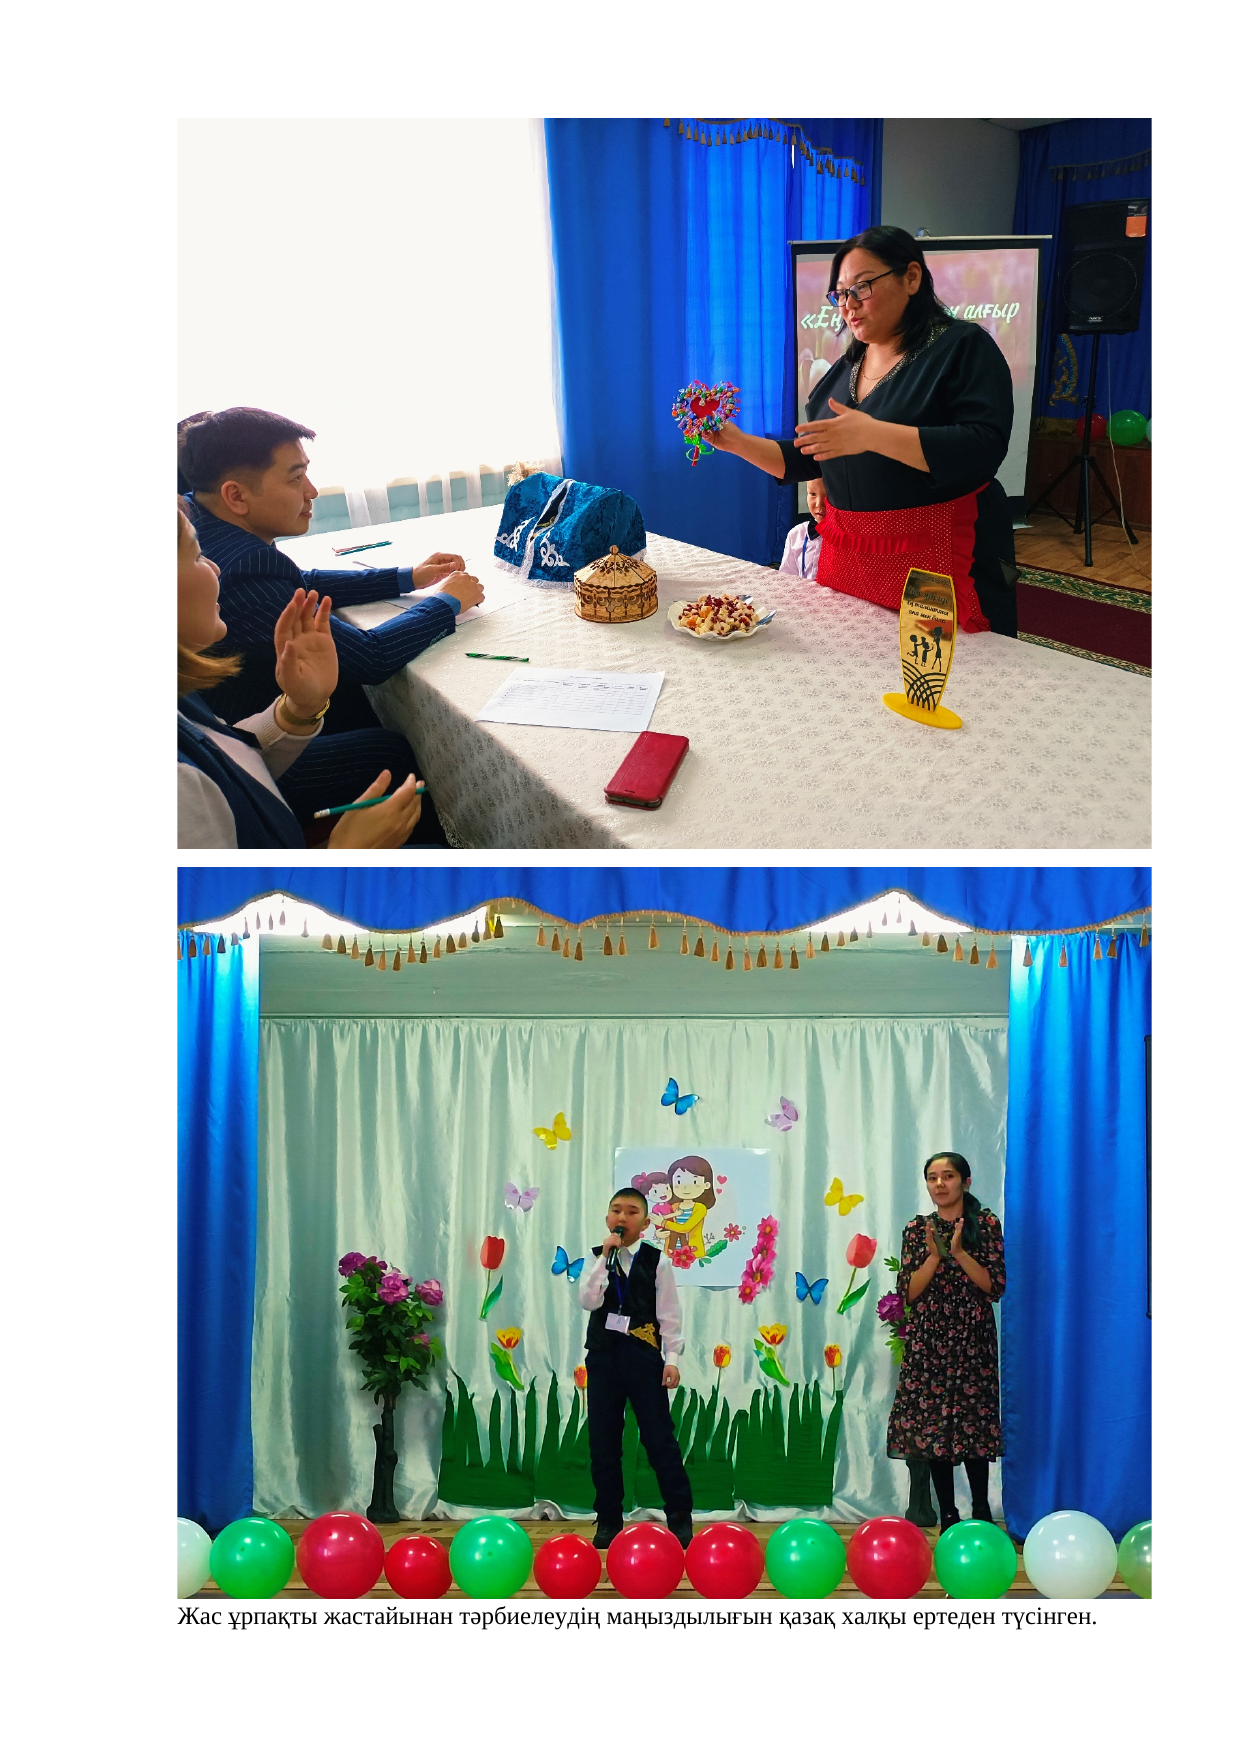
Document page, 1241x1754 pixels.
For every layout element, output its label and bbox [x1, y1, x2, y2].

picture [177, 867, 1152, 1599]
picture [177, 118, 1152, 849]
text [177, 1599, 1152, 1630]
